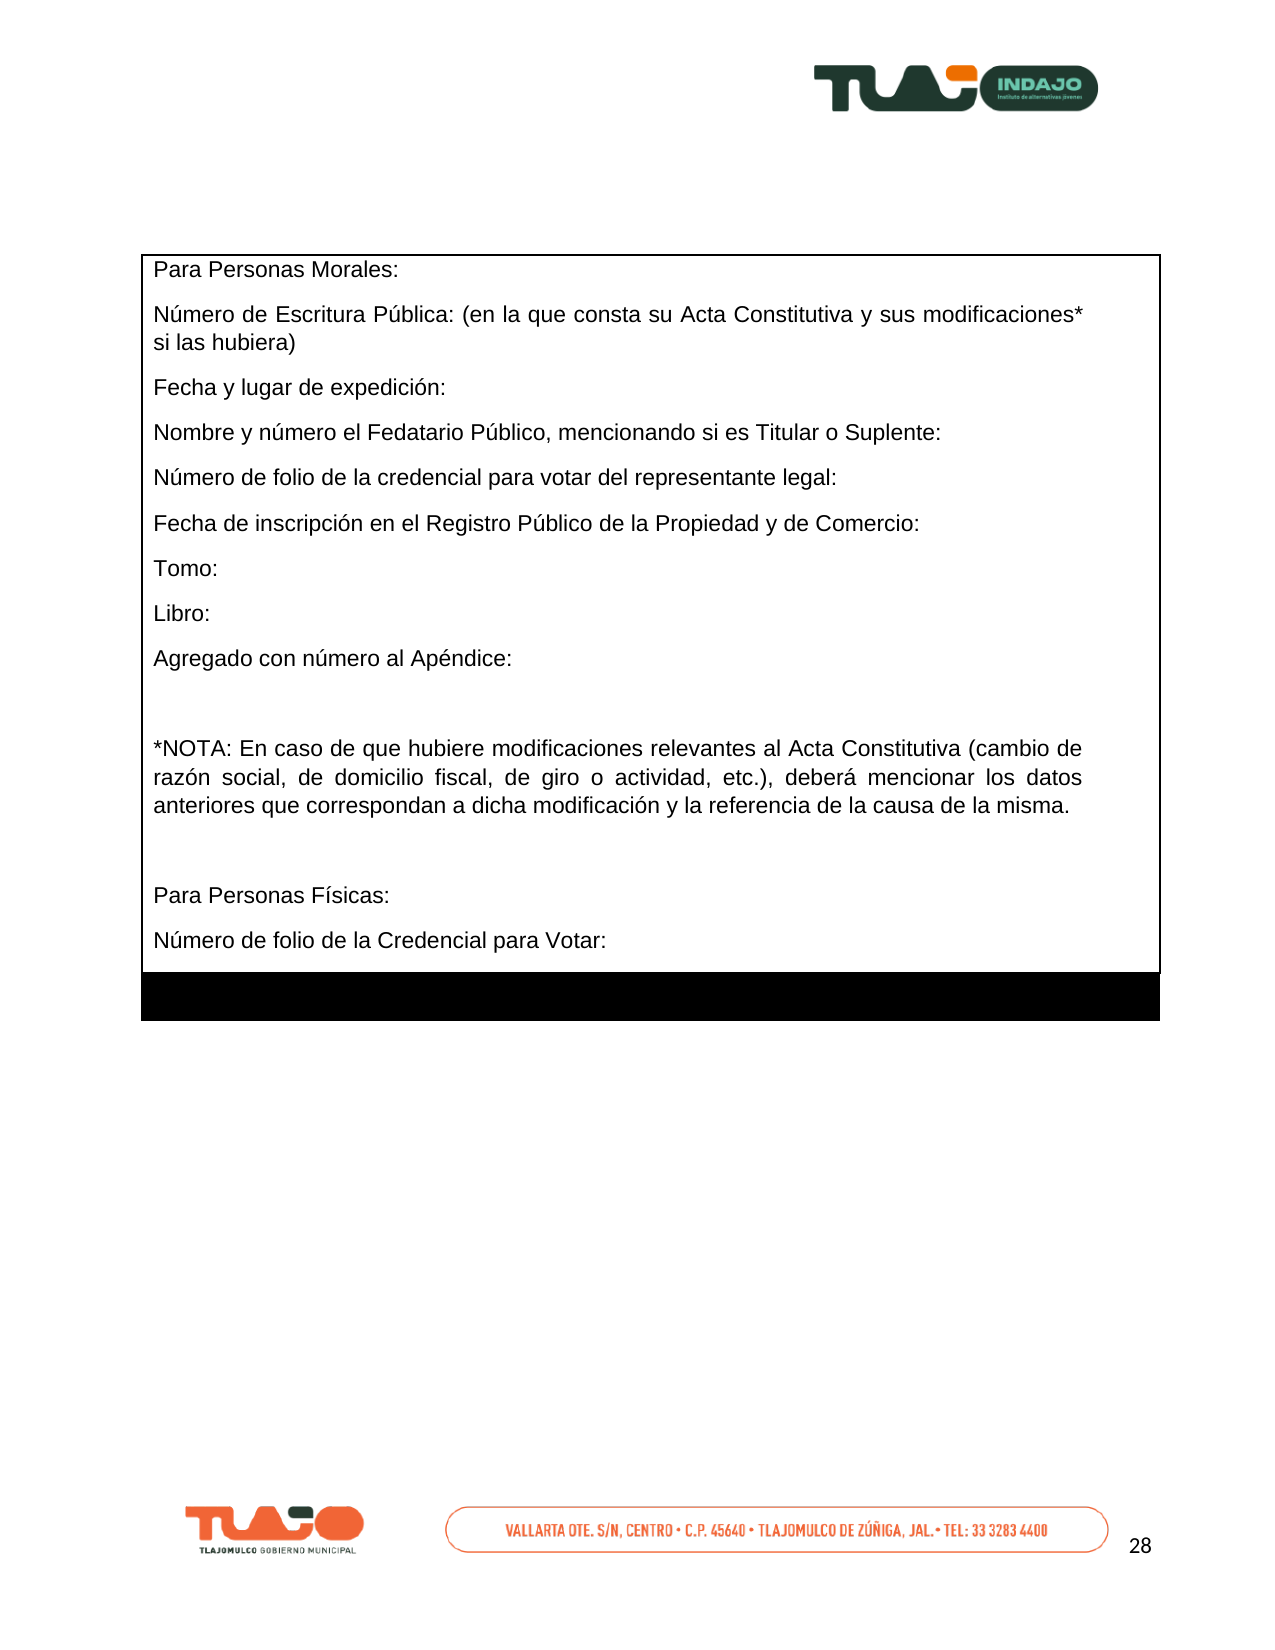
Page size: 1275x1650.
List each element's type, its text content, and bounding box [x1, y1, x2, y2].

picture [141, 65, 1152, 157]
table_cell Para Personas Morales: Número de Escritura Pública: (en la que consta su Acta Constitutiva y sus modificaciones* si las hubiera) Fecha y lugar de expedición: Nombre y número el Fedatario Público, mencionando si es Titular o Suplente: Número de folio de la credencial para votar del representante legal: Fecha de inscripción en el Registro Público de la Propiedad y de Comercio: Tomo: Libro: Agregado con número al Apéndice: *NOTA: En caso de que hubiere modificaciones relevantes al Acta Constitutiva (cambio de razón social, de domicilio fiscal, de giro o actividad, etc.), deberá mencionar los datos anteriores que correspondan a dicha modificación y la referencia de la causa de la misma. Para Personas Físicas: Número de folio de la Credencial para Votar: [143, 256, 1159, 972]
picture [185, 1464, 1109, 1554]
table_cell [142, 974, 1159, 1019]
